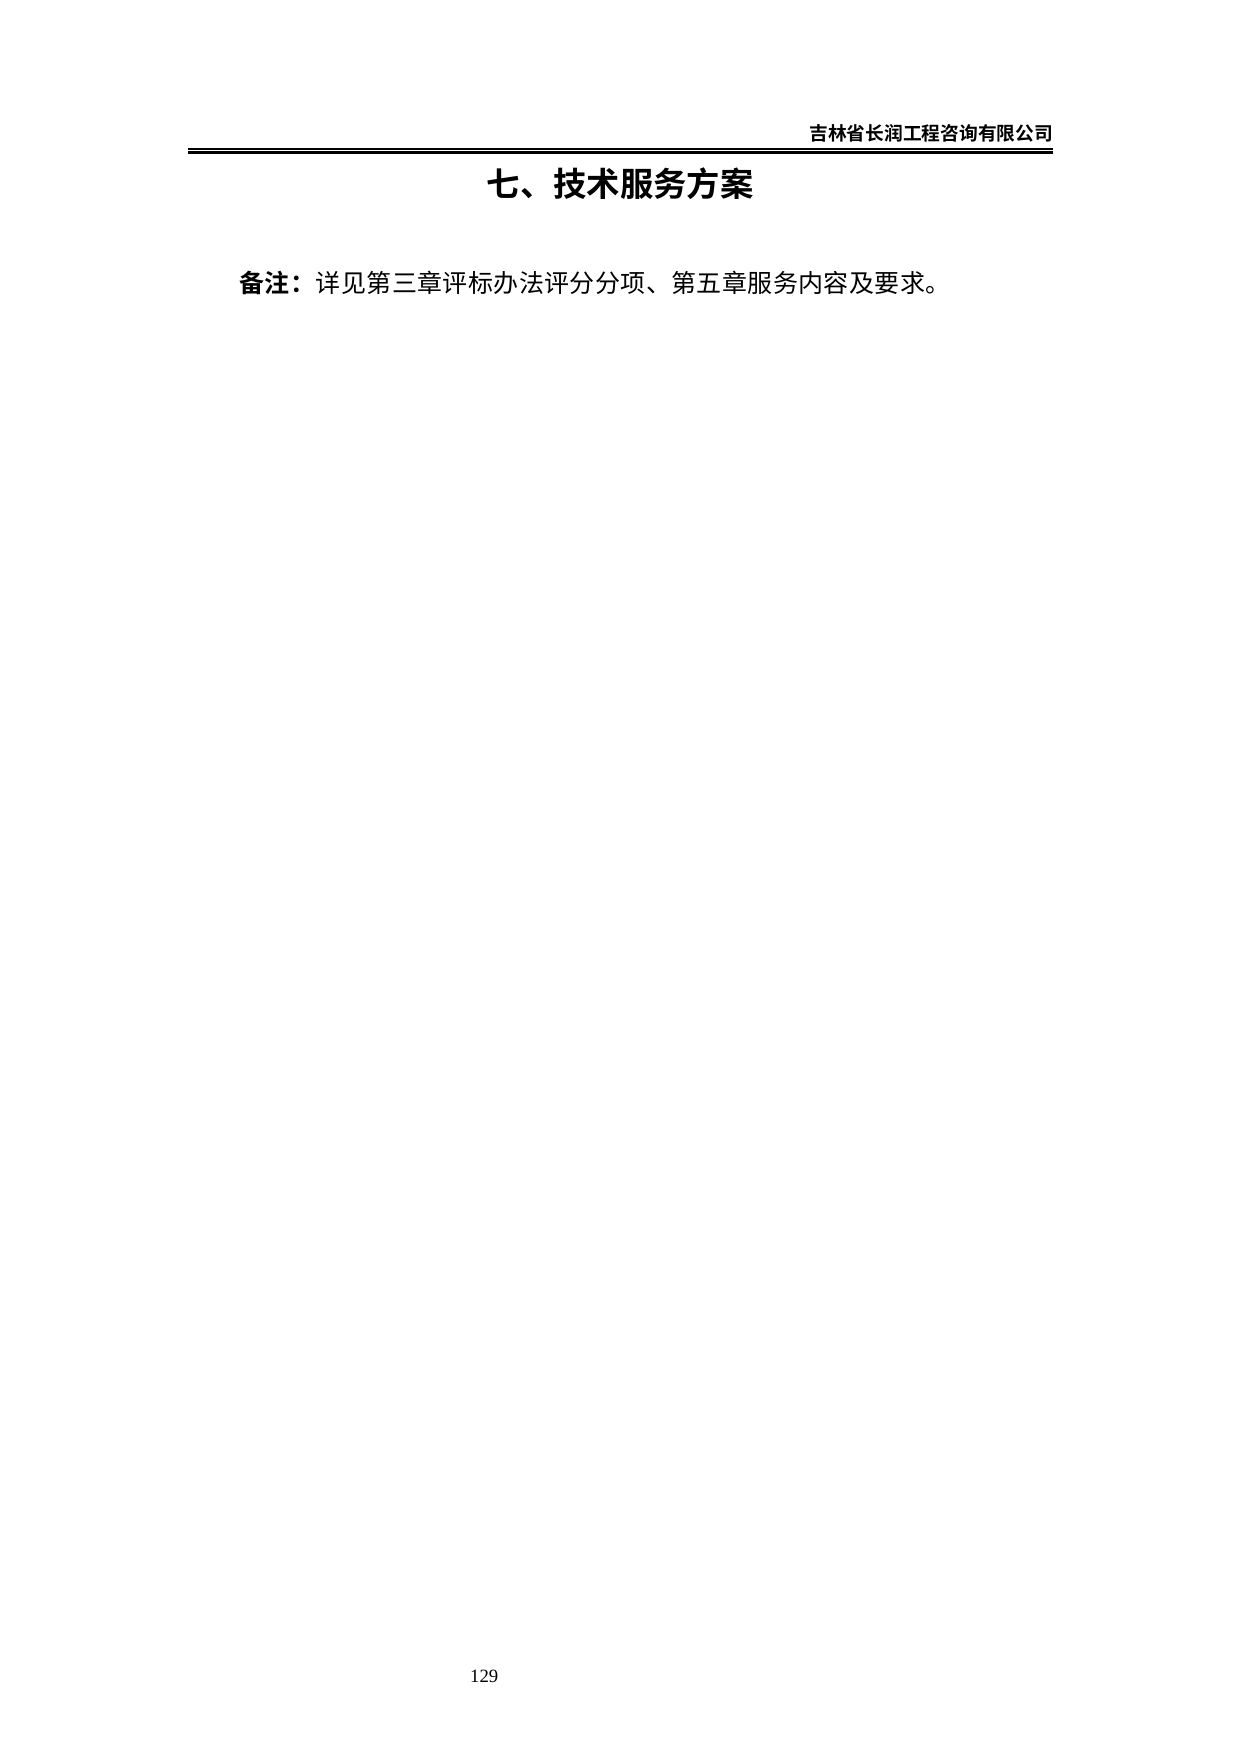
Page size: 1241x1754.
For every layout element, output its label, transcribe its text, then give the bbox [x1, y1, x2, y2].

text 备注：详见第三章评标办法评分分项、第五章服务内容及要求。 [187, 254, 1053, 302]
subtitle 七、技术服务方案 [187, 154, 1052, 206]
